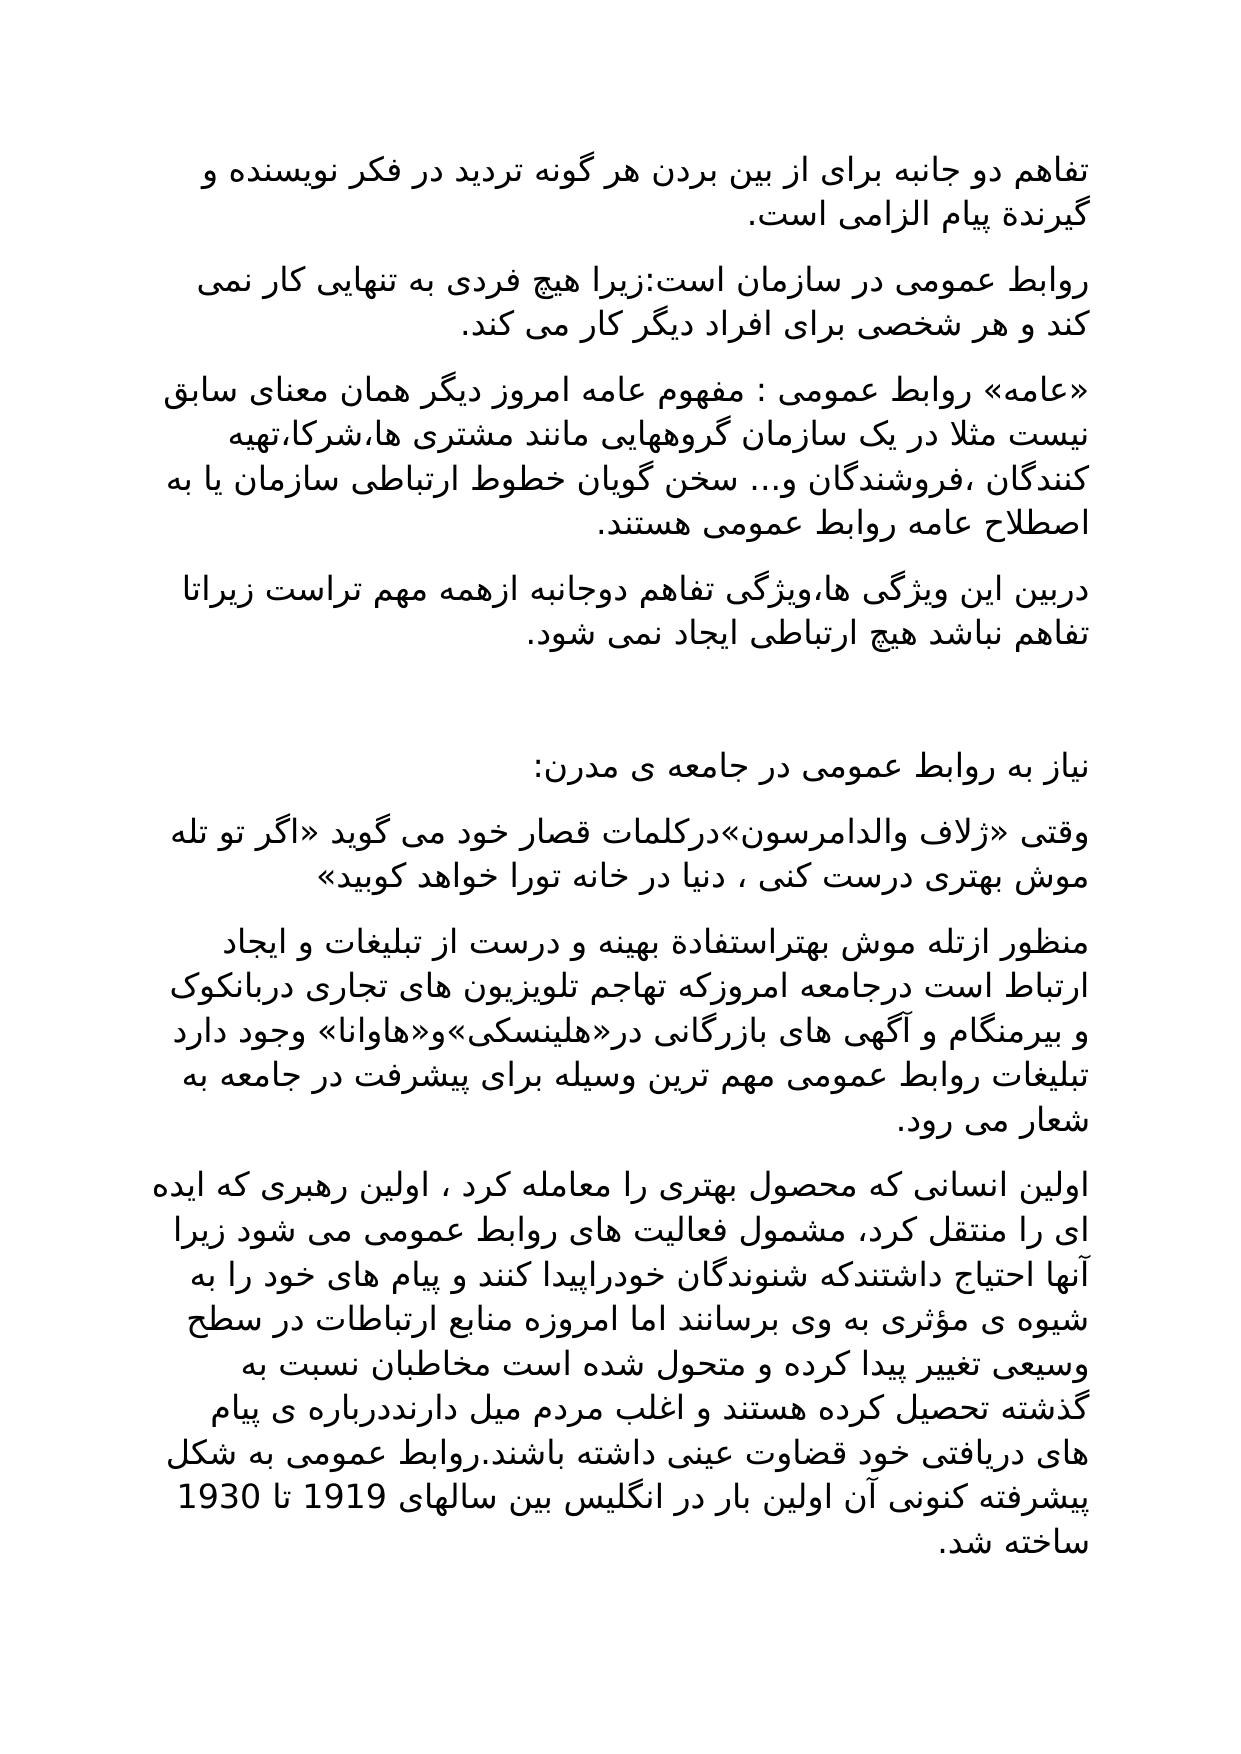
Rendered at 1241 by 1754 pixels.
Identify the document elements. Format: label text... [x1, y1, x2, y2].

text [150, 150, 1090, 233]
text روابط عمومی در سازمان است:زیرا هیچ فردی به تنهایی کار نمی کند و هر شخصی برای افراد دیگر کار می کند. [150, 260, 1090, 343]
text «عامه» روابط عمومی : مفهوم عامه امروز دیگر همان معنای سابق نیست مثلا در یک سازمان گروههایی مانند مشتری ها،شرکا،تهیه کنندگان ،فروشندگان و... سخن گویان خطوط ارتباطی سازمان یا به اصطلاح عامه روابط عمومی هستند. [150, 370, 1090, 543]
text اولین انسانی که محصول بهتری را معامله کرد ، اولین رهبری که ایده ای را منتقل کرد، مشمول فعالیت های روابط عمومی می شود زیرا آنها احتیاج داشتندکه شنوندگان خودراپیدا کنند و پیام های خود را به شیوه ی مؤثری به وی برسانند اما امروزه منابع ارتباطات در سطح وسیعی تغییر پیدا کرده و متحول شده است مخاطبان نسبت به گذشته تحصیل کرده هستند و اغلب مردم میل دارنددرباره ی پیام های دریافتی خود قضاوت عینی داشته باشند.روابط عمومی به شکل پیشرفته کنونی آن اولین بار در انگلیس بین سالهای 1919 تا 1930 ساخته شد. [150, 1166, 1090, 1561]
text منظور ازتله موش بهتراستفادة بهینه و درست از تبلیغات و ایجاد ارتباط است درجامعه امروزکه تهاجم تلویزیون های تجاری دربانکوک و بیرمنگام و آگهی های بازرگانی در«هلینسکی»و«هاوانا» وجود دارد تبلیغات روابط عمومی مهم ترین وسیله برای پیشرفت در جامعه به شعار می رود. [150, 922, 1090, 1139]
text دربین این ویژگی ها،ویژگی تفاهم دوجانبه ازهمه مهم تراست زیراتا تفاهم نباشد هیچ ارتباطی ایجاد نمی شود. [150, 569, 1090, 653]
text وقتی «ژلاف والدامرسون»درکلمات قصار خود می گوید «اگر تو تله موش بهتری درست کنی ، دنیا در خانه تورا خواهد کوبید» [150, 812, 1090, 896]
text نیاز به روابط عمومی در جامعه ی مدرن: [150, 747, 1090, 786]
